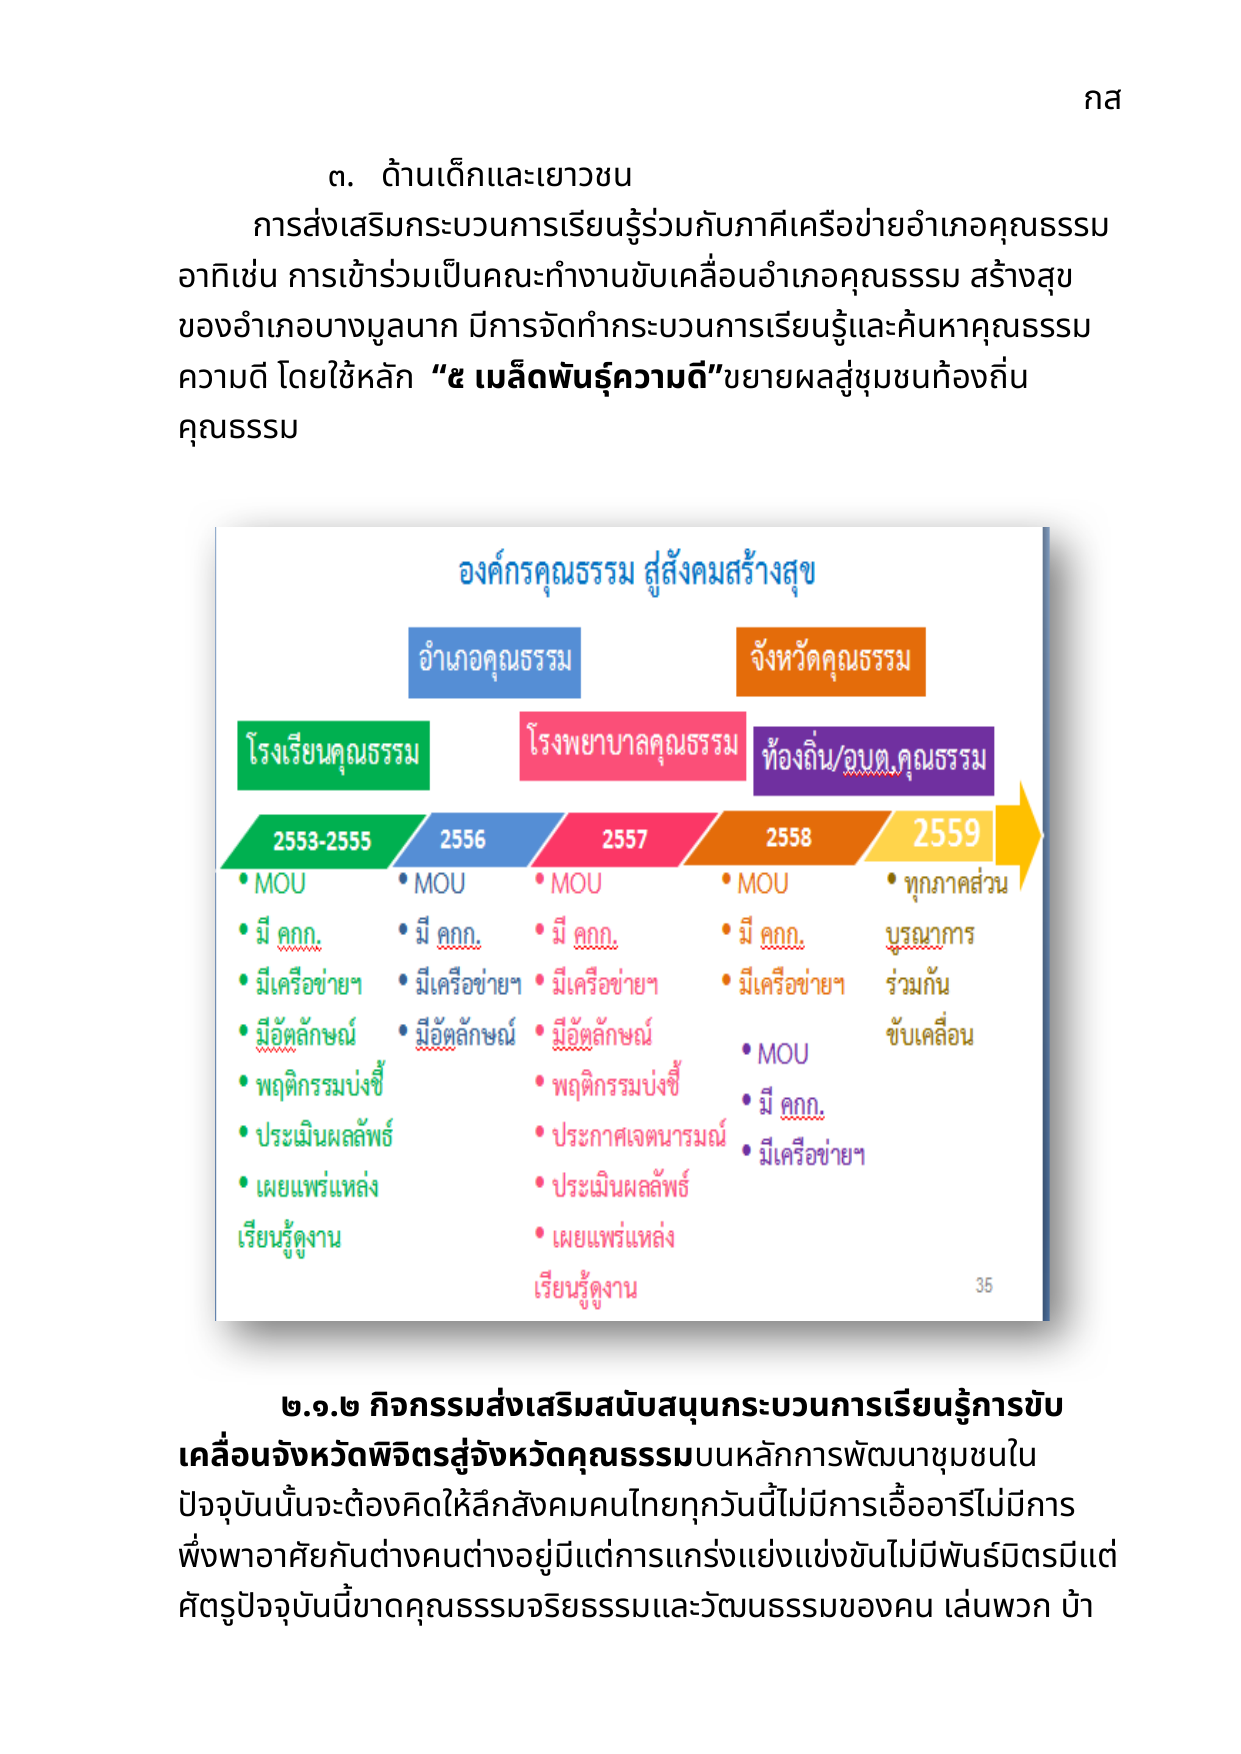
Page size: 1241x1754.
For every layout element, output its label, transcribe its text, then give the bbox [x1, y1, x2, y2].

text ๓. ด้านเด็กและเยาวชน [252, 151, 1122, 201]
text การส่งเสริมกระบวนการเรียนรู้ร่วมกับภาคีเครือข่ายอำเภอคุณธรรม อาทิเช่น การเข้าร่วมเป็นคณะทำงานขับเคลื่อนอำเภอคุณธรรม สร้างสุข ของอำเภอบางมูลนาก มีการจัดทำกระบวนการเรียนรู้และค้นหาคุณธรรมความดี โดยใช้หลัก “๕ เมล็ดพันธุ์ความดี”ขยายผลสู่ชุมชนท้องถิ่นคุณธรรม [177, 201, 1122, 453]
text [177, 1380, 1122, 1633]
picture [215, 527, 1050, 1321]
